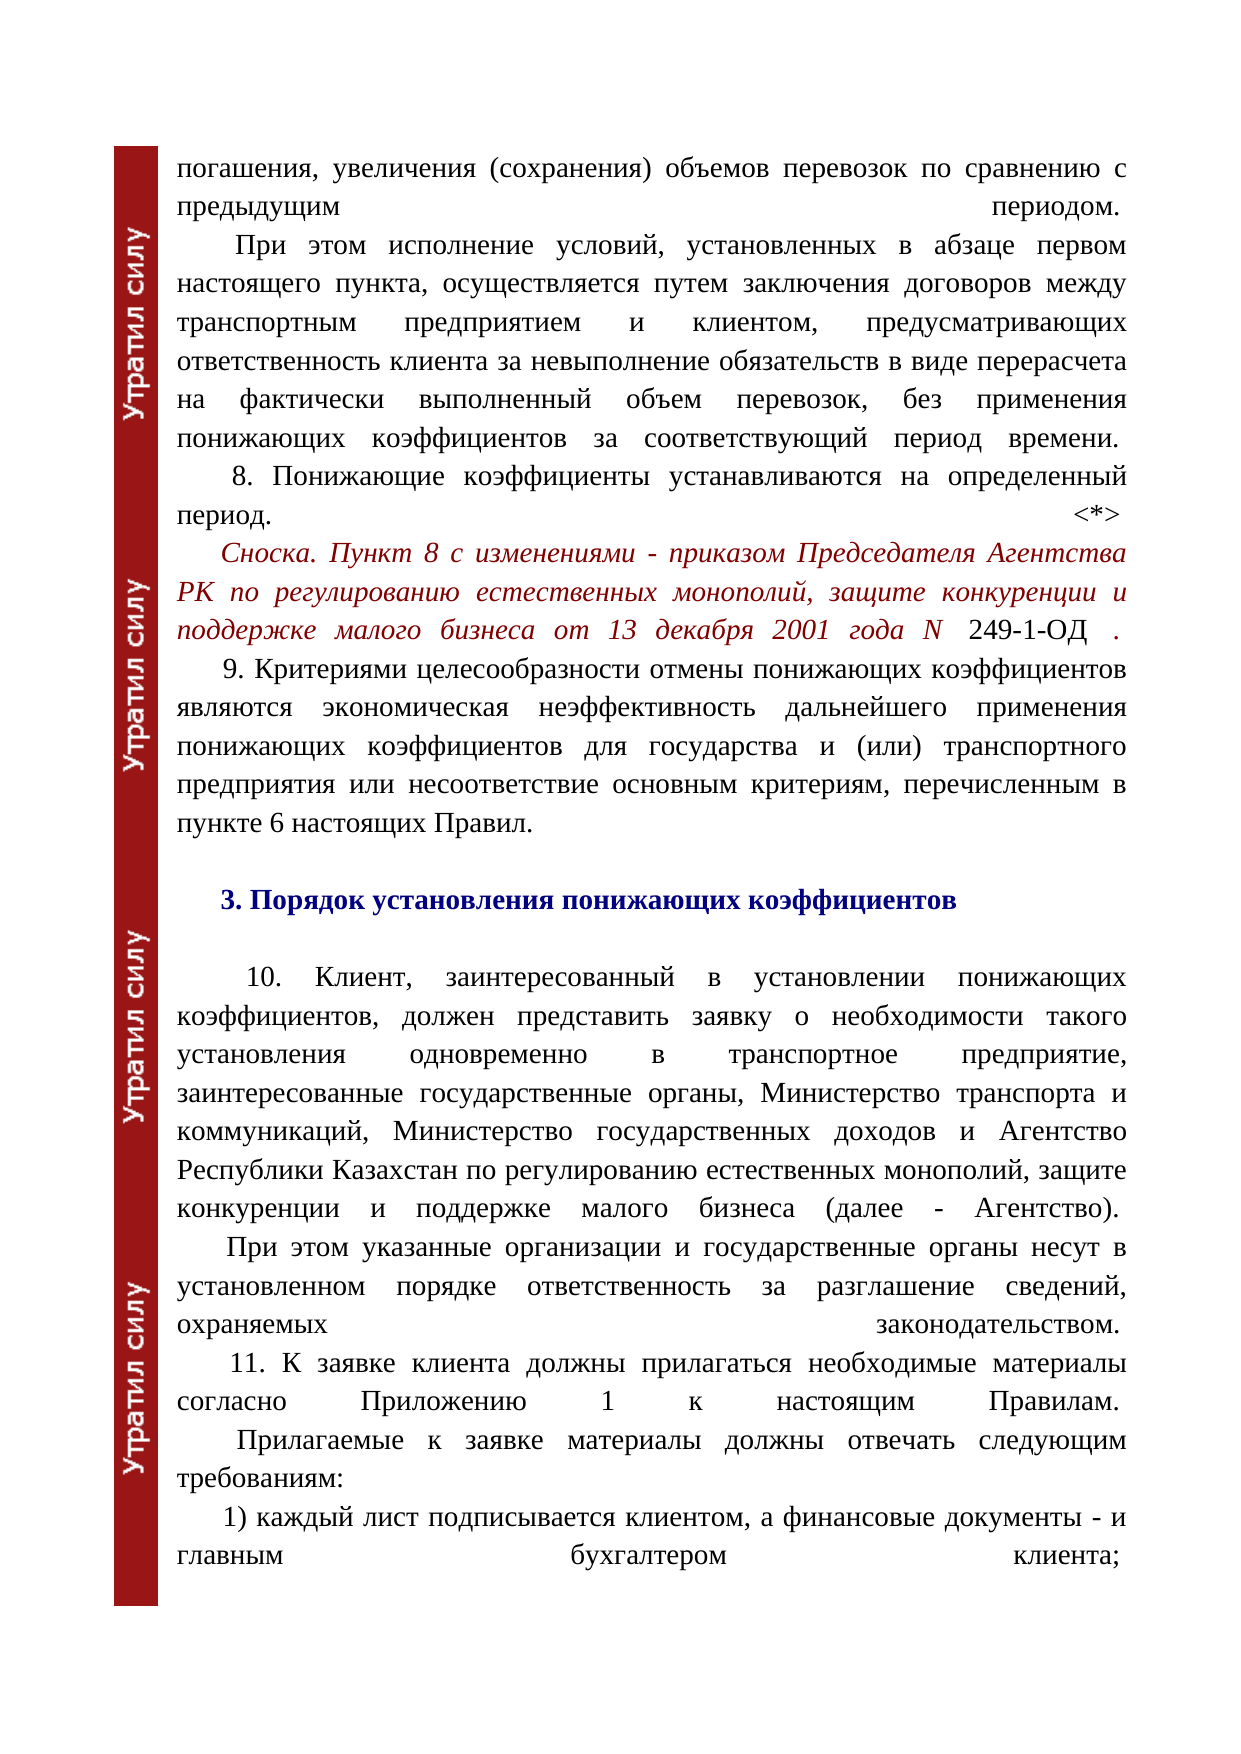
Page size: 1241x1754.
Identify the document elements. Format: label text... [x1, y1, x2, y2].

picture [114, 916, 158, 921]
picture [114, 1571, 158, 1606]
picture [114, 146, 158, 150]
picture [114, 839, 158, 844]
text 3. Порядок установления понижающих коэффициентов [112, 844, 1128, 916]
